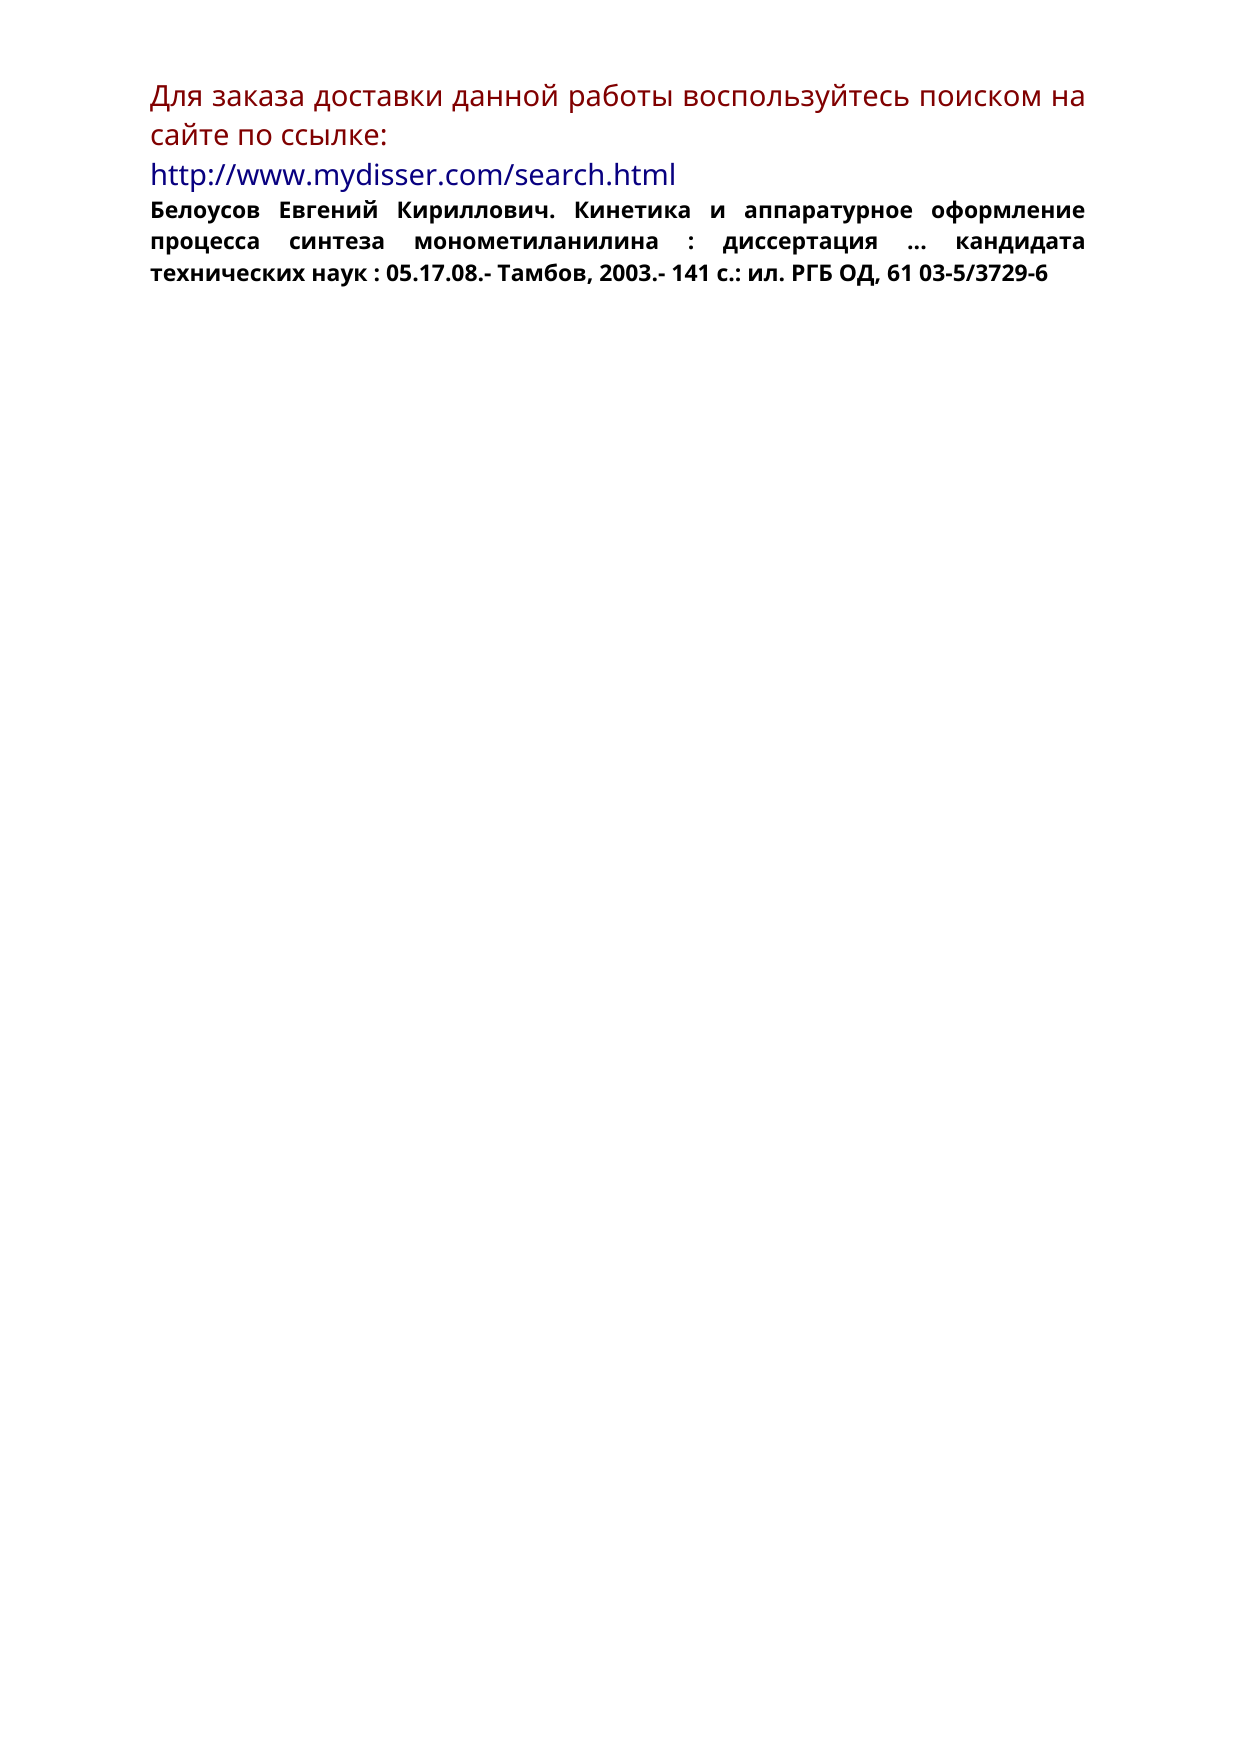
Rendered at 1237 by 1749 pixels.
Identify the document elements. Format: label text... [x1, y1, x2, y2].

text Белоусов Евгений Кириллович. Кинетика и аппаратурное оформление процесса синтеза монометиланилина : диссертация ... кандидата технических наук : 05.17.08.- Тамбов, 2003.- 141 с.: ил. РГБ ОД, 61 03-5/3729-6 [150, 194, 1086, 288]
